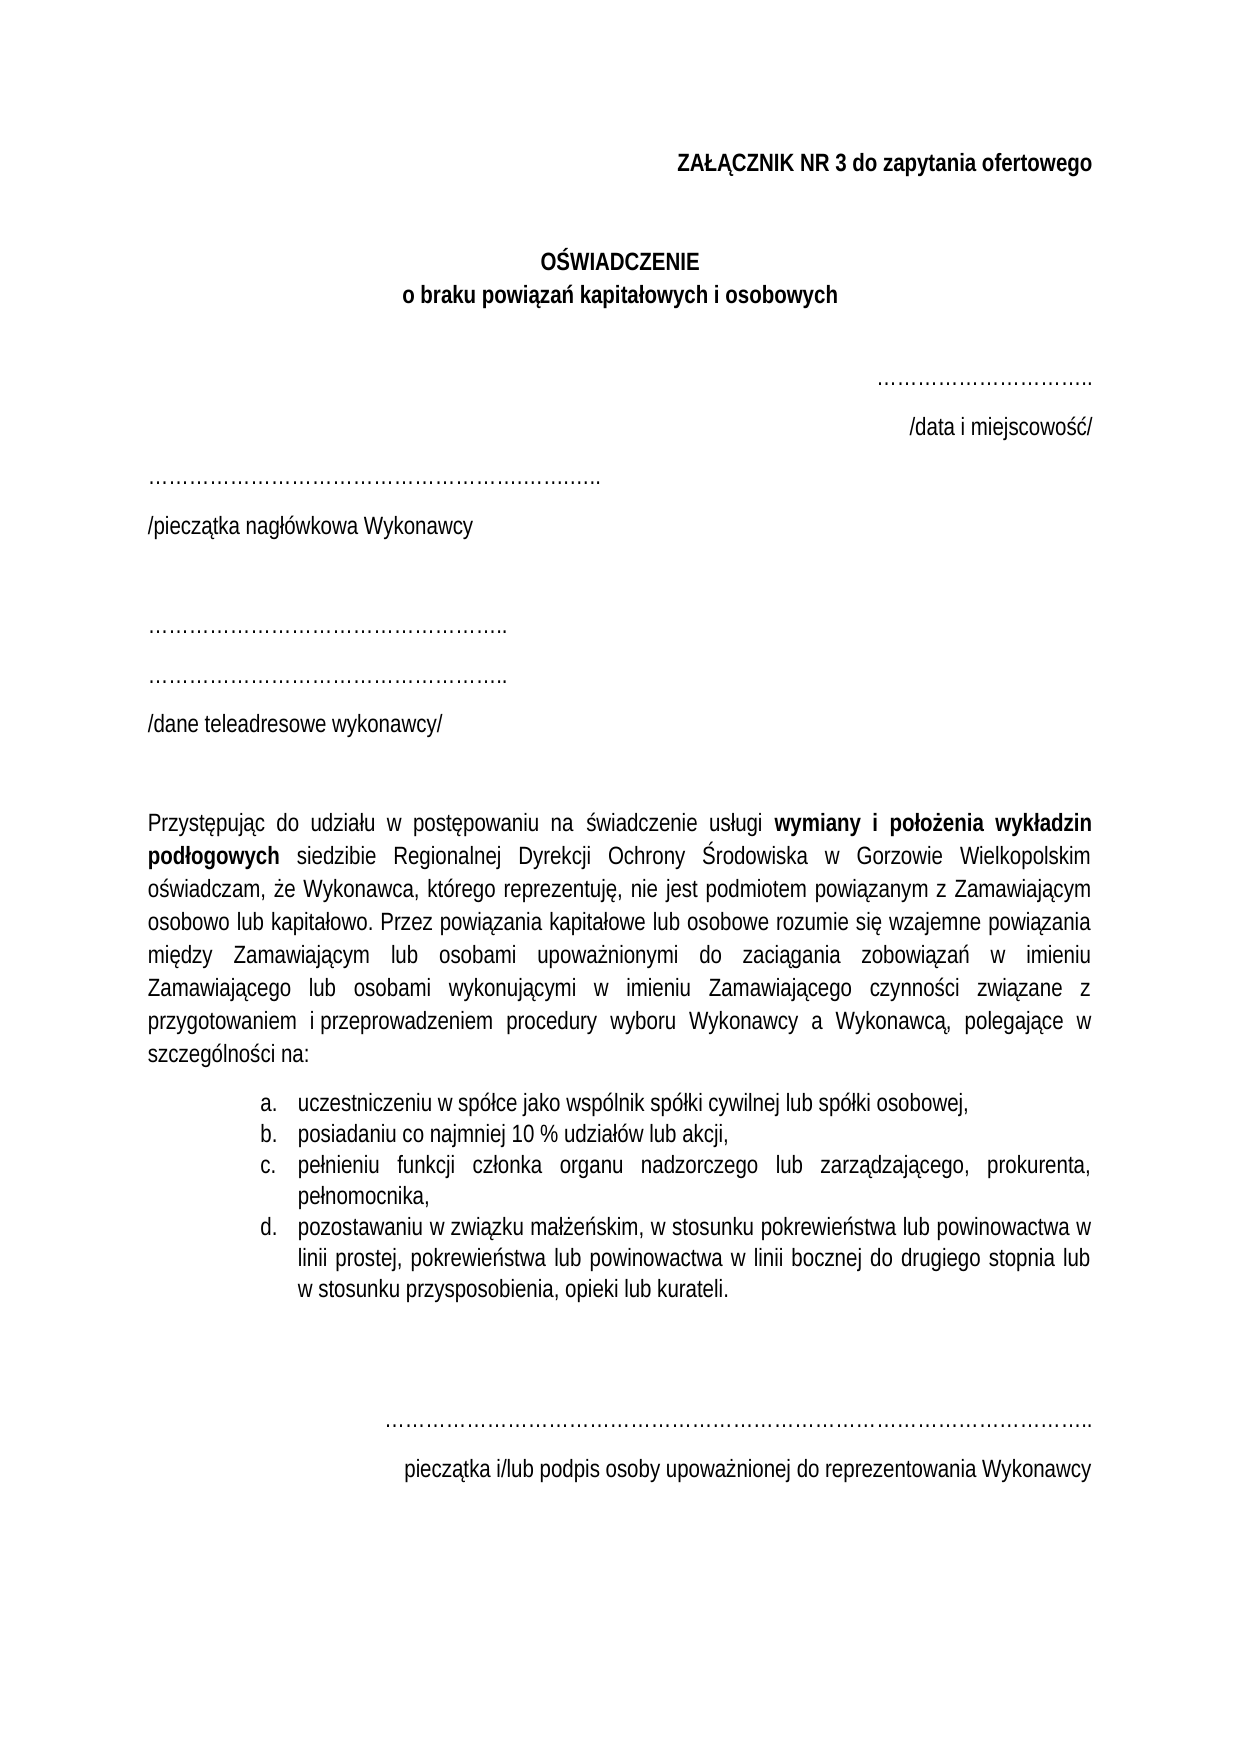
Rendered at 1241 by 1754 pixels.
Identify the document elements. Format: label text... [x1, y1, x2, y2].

text …………………………………………….. [148, 610, 1093, 639]
list posiadaniu co najmniej 10 % udziałów lub akcji, [260, 1119, 1093, 1148]
text ……………………………………………….…….….. [148, 461, 1093, 490]
list pozostawaniu w związku małżeńskim, w stosunku pokrewieństwa lub powinowactwa w linii prostej, pokrewieństwa lub powinowactwa w linii bocznej do drugiego stopnia lub w stosunku przysposobienia, opieki lub kurateli. [260, 1212, 1093, 1303]
list pełnieniu funkcji członka organu nadzorczego lub zarządzającego, prokurenta, pełnomocnika, [260, 1150, 1093, 1210]
text /dane teleadresowe wykonawcy/ [148, 709, 1093, 738]
text /data i miejscowość/ [148, 412, 1093, 440]
text ………………………………………………………………………………………….. [148, 1404, 1093, 1433]
list uczestniczeniu w spółce jako wspólnik spółki cywilnej lub spółki osobowej, [260, 1088, 1093, 1117]
text pieczątka i/lub podpis osoby upoważnionej do reprezentowania Wykonawcy [223, 1454, 1093, 1482]
text ………………………….. [148, 362, 1093, 391]
text o braku powiązań kapitałowych i osobowych [148, 280, 1093, 308]
text …………………………………………….. [148, 660, 1093, 688]
text Przystępując do udziału w postępowaniu na świadczenie usługi wymiany i położenia wykładzin podłogowych siedzibie Regionalnej Dyrekcji Ochrony Środowiska w Gorzowie Wielkopolskim oświadczam, że Wykonawca, którego reprezentuję, nie jest podmiotem powiązanym z Zamawiającym osobowo lub kapitałowo. Przez powiązania kapitałowe lub osobowe rozumie się wzajemne powiązania między Zamawiającym lub osobami upoważnionymi do zaciągania zobowiązań w imieniu Zamawiającego lub osobami wykonującymi w imieniu Zamawiającego czynności związane z przygotowaniem i przeprowadzeniem procedury wyboru Wykonawcy a Wykonawcą, polegające w szczególności na: [148, 808, 1093, 1067]
text ZAŁĄCZNIK NR 3 do zapytania ofertowego [148, 148, 1093, 176]
text /pieczątka nagłówkowa Wykonawcy [148, 511, 1093, 539]
text OŚWIADCZENIE [148, 247, 1093, 275]
